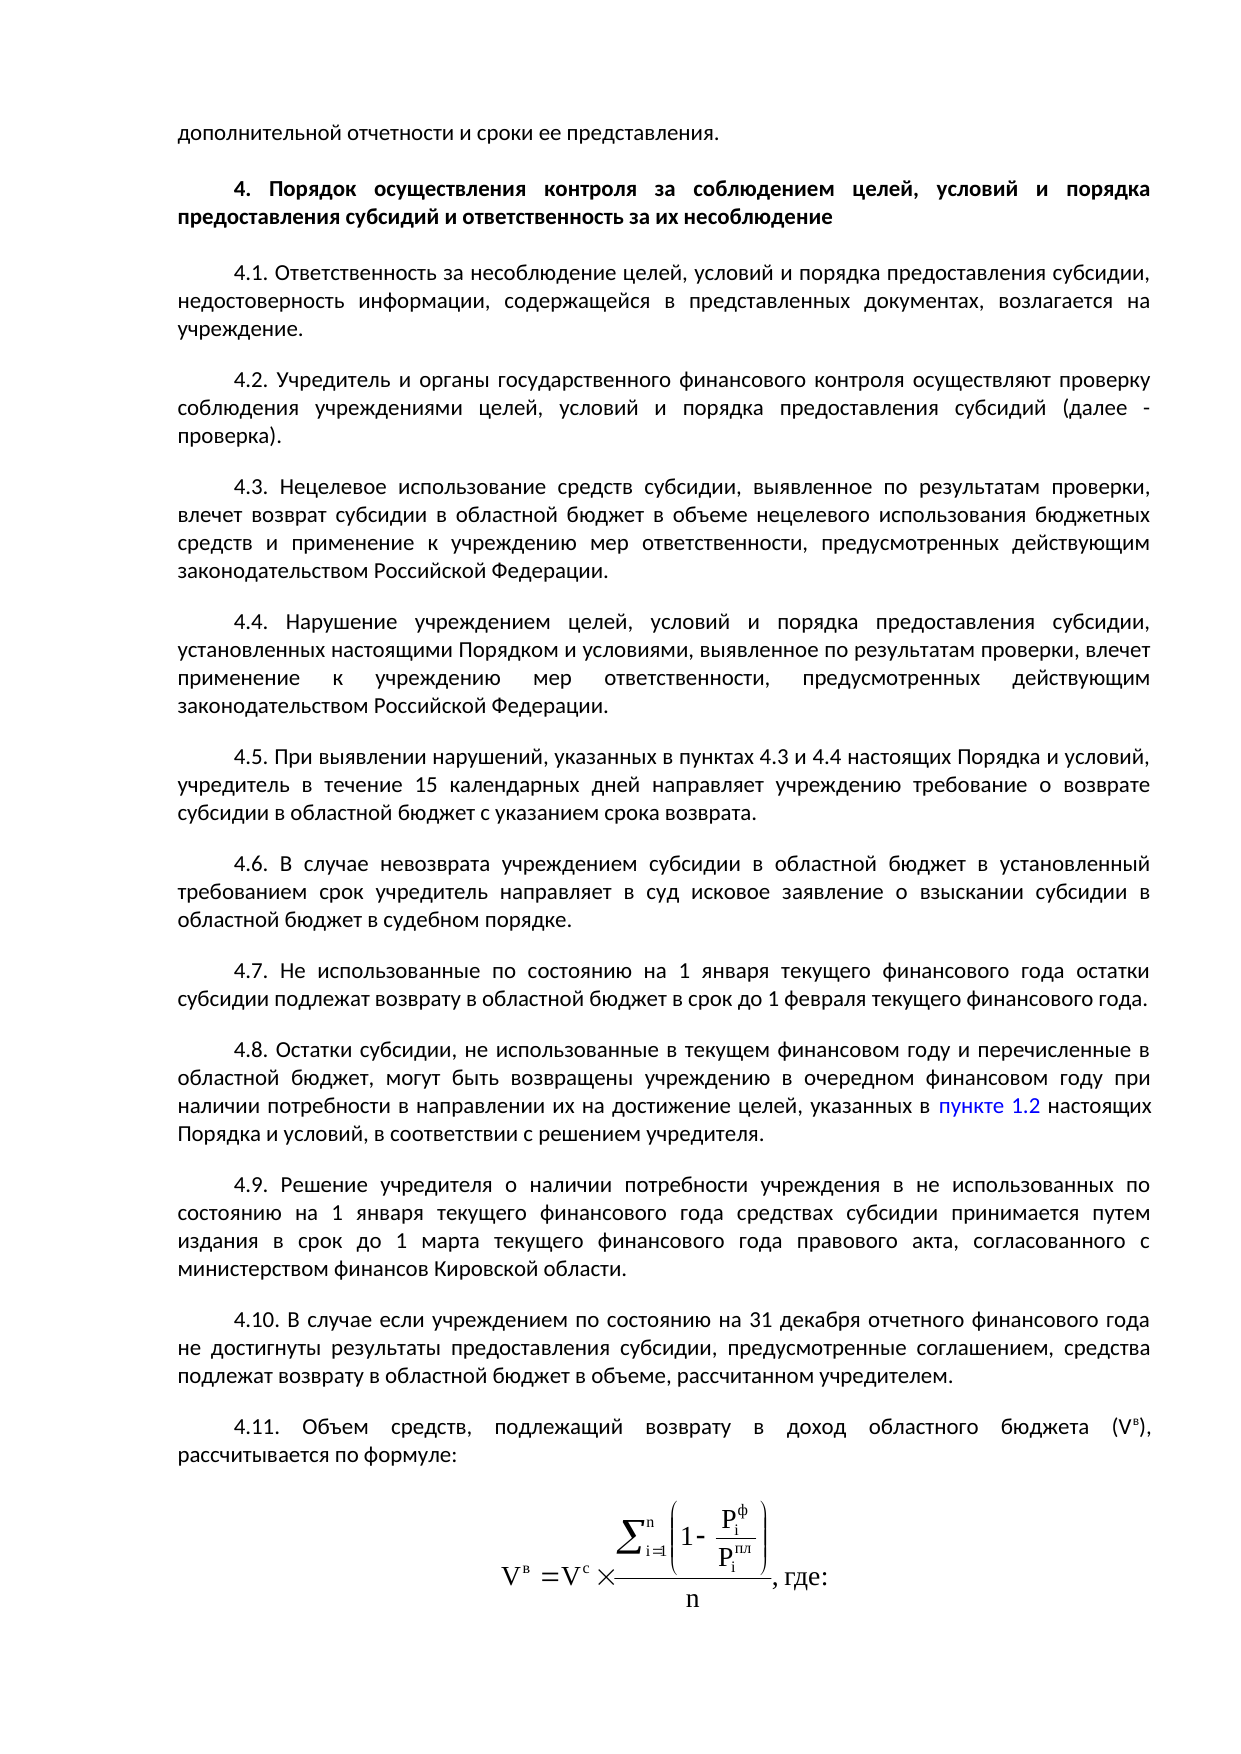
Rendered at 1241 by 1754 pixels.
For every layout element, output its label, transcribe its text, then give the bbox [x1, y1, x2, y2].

text 4.5. При выявлении нарушений, указанных в пунктах 4.3 и 4.4 настоящих Порядка и условий, учредитель в течение 15 календарных дней направляет учреждению требование о возврате субсидии в областной бюджет с указанием срока возврата. [177, 742, 1152, 826]
text 4.9. Решение учредителя о наличии потребности учреждения в не использованных по состоянию на 1 января текущего финансового года средствах субсидии принимается путем издания в срок до 1 марта текущего финансового года правового акта, согласованного с министерством финансов Кировской области. [177, 1170, 1152, 1282]
text 4.11. Объем средств, подлежащий возврату в доход областного бюджета (Vв), рассчитывается по формуле: [177, 1412, 1152, 1468]
text 4.10. В случае если учреждением по состоянию на 31 декабря отчетного финансового года не достигнуты результаты предоставления субсидии, предусмотренные соглашением, средства подлежат возврату в областной бюджет в объеме, рассчитанном учредителем. [177, 1305, 1152, 1389]
text 4.3. Нецелевое использование средств субсидии, выявленное по результатам проверки, влечет возврат субсидии в областной бюджет в объеме нецелевого использования бюджетных средств и применение к учреждению мер ответственности, предусмотренных действующим законодательством Российской Федерации. [177, 472, 1152, 584]
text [177, 118, 1152, 146]
text 4.1. Ответственность за несоблюдение целей, условий и порядка предоставления субсидии, недостоверность информации, содержащейся в представленных документах, возлагается на учреждение. [177, 258, 1152, 342]
text 4.2. Учредитель и органы государственного финансового контроля осуществляют проверку соблюдения учреждениями целей, условий и порядка предоставления субсидий (далее - проверка). [177, 365, 1152, 449]
text 4.8. Остатки субсидии, не использованные в текущем финансовом году и перечисленные в областной бюджет, могут быть возвращены учреждению в очередном финансовом году при наличии потребности в направлении их на достижение целей, указанных в пункте 1.2 настоящих Порядка и условий, в соответствии с решением учредителя. [177, 1035, 1152, 1147]
text 4.4. Нарушение учреждением целей, условий и порядка предоставления субсидии, установленных настоящими Порядком и условиями, выявленное по результатам проверки, влечет применение к учреждению мер ответственности, предусмотренных действующим законодательством Российской Федерации. [177, 607, 1152, 719]
title 4. Порядок осуществления контроля за соблюдением целей, условий и порядка предоставления субсидий и ответственность за их несоблюдение [177, 174, 1152, 230]
text 4.6. В случае невозврата учреждением субсидии в областной бюджет в установленный требованием срок учредитель направляет в суд исковое заявление о взыскании субсидии в областной бюджет в судебном порядке. [177, 849, 1152, 933]
text 4.7. Не использованные по состоянию на 1 января текущего финансового года остатки субсидии подлежат возврату в областной бюджет в срок до 1 февраля текущего финансового года. [177, 956, 1152, 1012]
